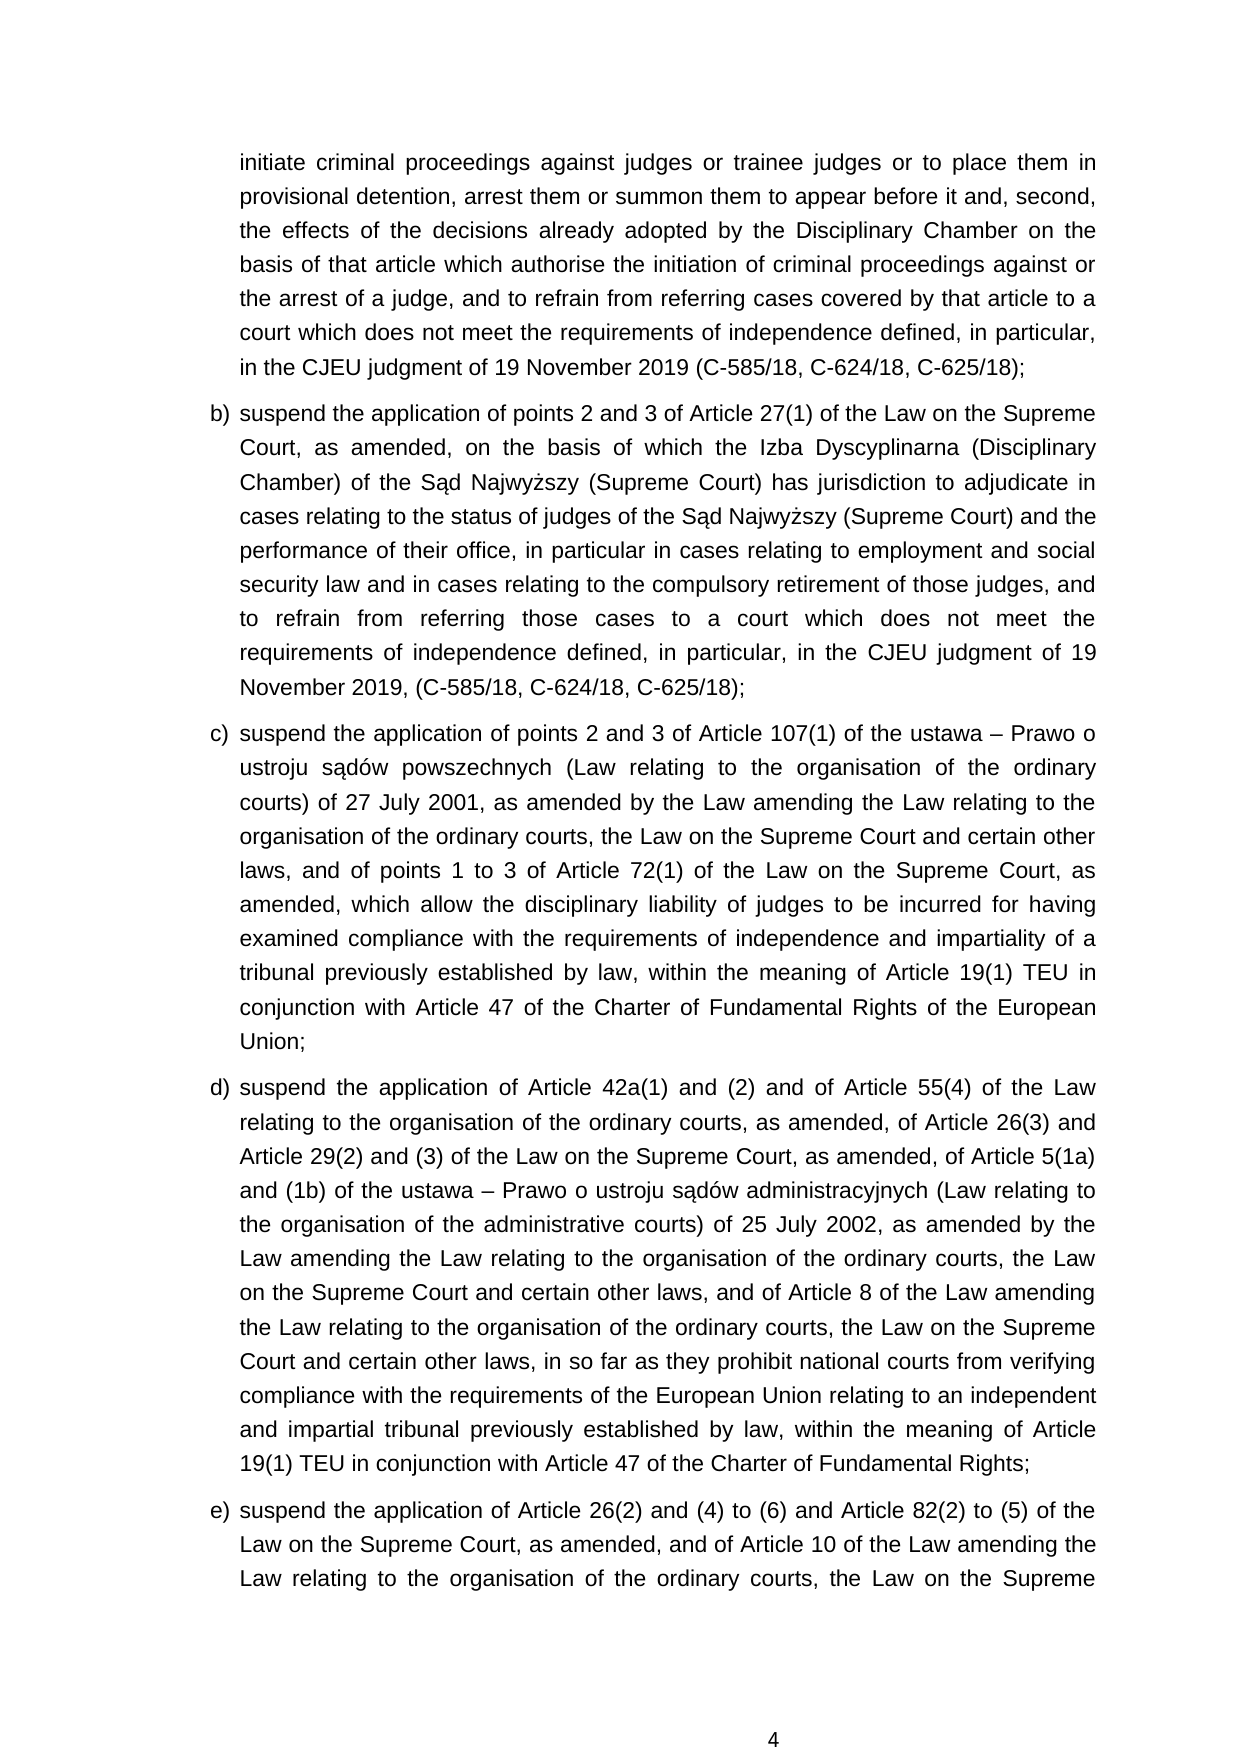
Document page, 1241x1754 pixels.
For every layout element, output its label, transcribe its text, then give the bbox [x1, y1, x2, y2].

list suspend the application of points 2 and 3 of Article 107(1) of the ustawa – Prawo o ustroju sądów powszechnych (Law relating to the organisation of the ordinary courts) of 27 July 2001, as amended by the Law amending the Law relating to the organisation of the ordinary courts, the Law on the Supreme Court and certain other laws, and of points 1 to 3 of Article 72(1) of the Law on the Supreme Court, as amended, which allow the disciplinary liability of judges to be incurred for having examined compliance with the requirements of independence and impartiality of a tribunal previously established by law, within the meaning of Article 19(1) TEU in conjunction with Article 47 of the Charter of Fundamental Rights of the European Union; [210, 720, 1097, 1054]
list suspend the application of Article 42a(1) and (2) and of Article 55(4) of the Law relating to the organisation of the ordinary courts, as amended, of Article 26(3) and Article 29(2) and (3) of the Law on the Supreme Court, as amended, of Article 5(1a) and (1b) of the ustawa – Prawo o ustroju sądów administracyjnych (Law relating to the organisation of the administrative courts) of 25 July 2002, as amended by the Law amending the Law relating to the organisation of the ordinary courts, the Law on the Supreme Court and certain other laws, and of Article 8 of the Law amending the Law relating to the organisation of the ordinary courts, the Law on the Supreme Court and certain other laws, in so far as they prohibit national courts from verifying compliance with the requirements of the European Union relating to an independent and impartial tribunal previously established by law, within the meaning of Article 19(1) TEU in conjunction with Article 47 of the Charter of Fundamental Rights; [210, 1074, 1097, 1477]
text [210, 148, 1097, 380]
list suspend the application of points 2 and 3 of Article 27(1) of the Law on the Supreme Court, as amended, on the basis of which the Izba Dyscyplinarna (Disciplinary Chamber) of the Sąd Najwyższy (Supreme Court) has jurisdiction to adjudicate in cases relating to the status of judges of the Sąd Najwyższy (Supreme Court) and the performance of their office, in particular in cases relating to employment and social security law and in cases relating to the compulsory retirement of those judges, and to refrain from referring those cases to a court which does not meet the requirements of independence defined, in particular, in the CJEU judgment of 19 November 2019, (C-585/18, C-624/18, C-625/18); [210, 400, 1097, 700]
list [210, 1497, 1097, 1592]
